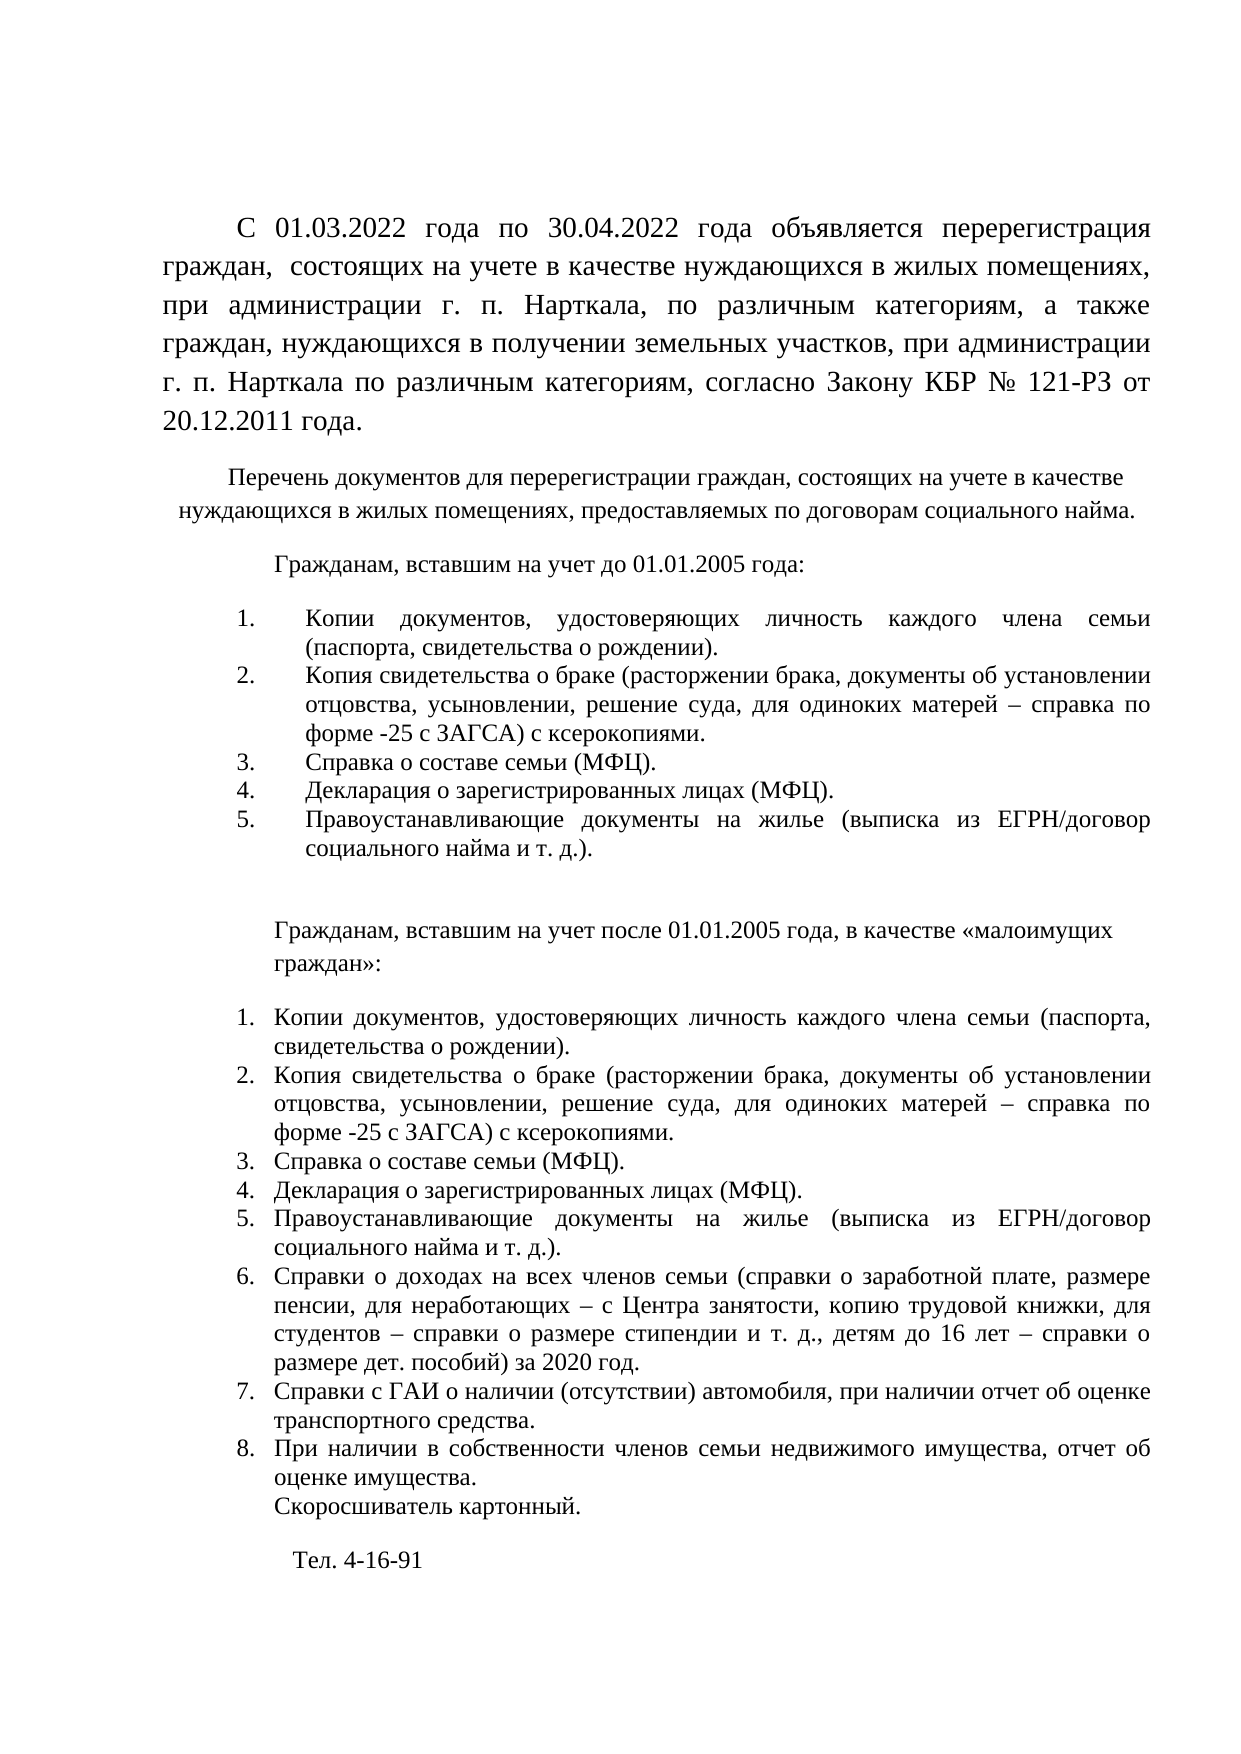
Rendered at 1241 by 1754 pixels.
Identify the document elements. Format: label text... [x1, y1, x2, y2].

list Справки с ГАИ о наличии (отсутствии) автомобиля, при наличии отчет об оценке транспортного средства. [236, 1376, 1152, 1433]
text Гражданам, вставшим на учет после 01.01.2005 года, в качестве «малоимущих граждан»: [274, 915, 1152, 977]
list Копии документов, удостоверяющих личность каждого члена семьи (паспорта, свидетельства о рождении). [236, 1002, 1152, 1060]
list Правоустанавливающие документы на жилье (выписка из ЕГРН/договор социального найма и т. д.). [236, 804, 1152, 862]
list Декларация о зарегистрированных лицах (МФЦ). [236, 775, 1152, 804]
list Копия свидетельства о браке (расторжении брака, документы об установлении отцовства, усыновлении, решение суда, для одиноких матерей – справка по форме -25 с ЗАГСА) с ксерокопиями. [236, 660, 1152, 747]
list Декларация о зарегистрированных лицах (МФЦ). [236, 1175, 1152, 1203]
text С 01.03.2022 года по 30.04.2022 года объявляется перерегистрация граждан, состоящих на учете в качестве нуждающихся в жилых помещениях, при администрации г. п. Нарткала, по различным категориям, а также граждан, нуждающихся в получении земельных участков, при администрации г. п. Нарткала по различным категориям, согласно Закону КБР № 121-РЗ от 20.12.2011 года. [162, 210, 1152, 436]
list При наличии в собственности членов семьи недвижимого имущества, отчет об оценке имущества. [236, 1433, 1152, 1491]
text Гражданам, вставшим на учет до 01.01.2005 года: [236, 549, 1152, 578]
list Копии документов, удостоверяющих личность каждого члена семьи (паспорта, свидетельства о рождении). [236, 603, 1152, 660]
list Справка о составе семьи (МФЦ). [236, 1146, 1152, 1175]
list Справки о доходах на всех членов семьи (справки о заработной плате, размере пенсии, для неработающих – с Центра занятости, копию трудовой книжки, для студентов – справки о размере стипендии и т. д., детям до 16 лет – справки о размере дет. пособий) за 2020 год. [236, 1261, 1152, 1376]
text Тел. 4-16-91 [162, 1545, 1152, 1574]
list Справка о составе семьи (МФЦ). [236, 747, 1152, 775]
text Перечень документов для перерегистрации граждан, состоящих на учете в качестве нуждающихся в жилых помещениях, предоставляемых по договорам социального найма. [162, 462, 1152, 524]
text Скоросшиватель картонный. [236, 1491, 1152, 1520]
list Копия свидетельства о браке (расторжении брака, документы об установлении отцовства, усыновлении, решение суда, для одиноких матерей – справка по форме -25 с ЗАГСА) с ксерокопиями. [236, 1060, 1152, 1146]
list Правоустанавливающие документы на жилье (выписка из ЕГРН/договор социального найма и т. д.). [236, 1203, 1152, 1261]
